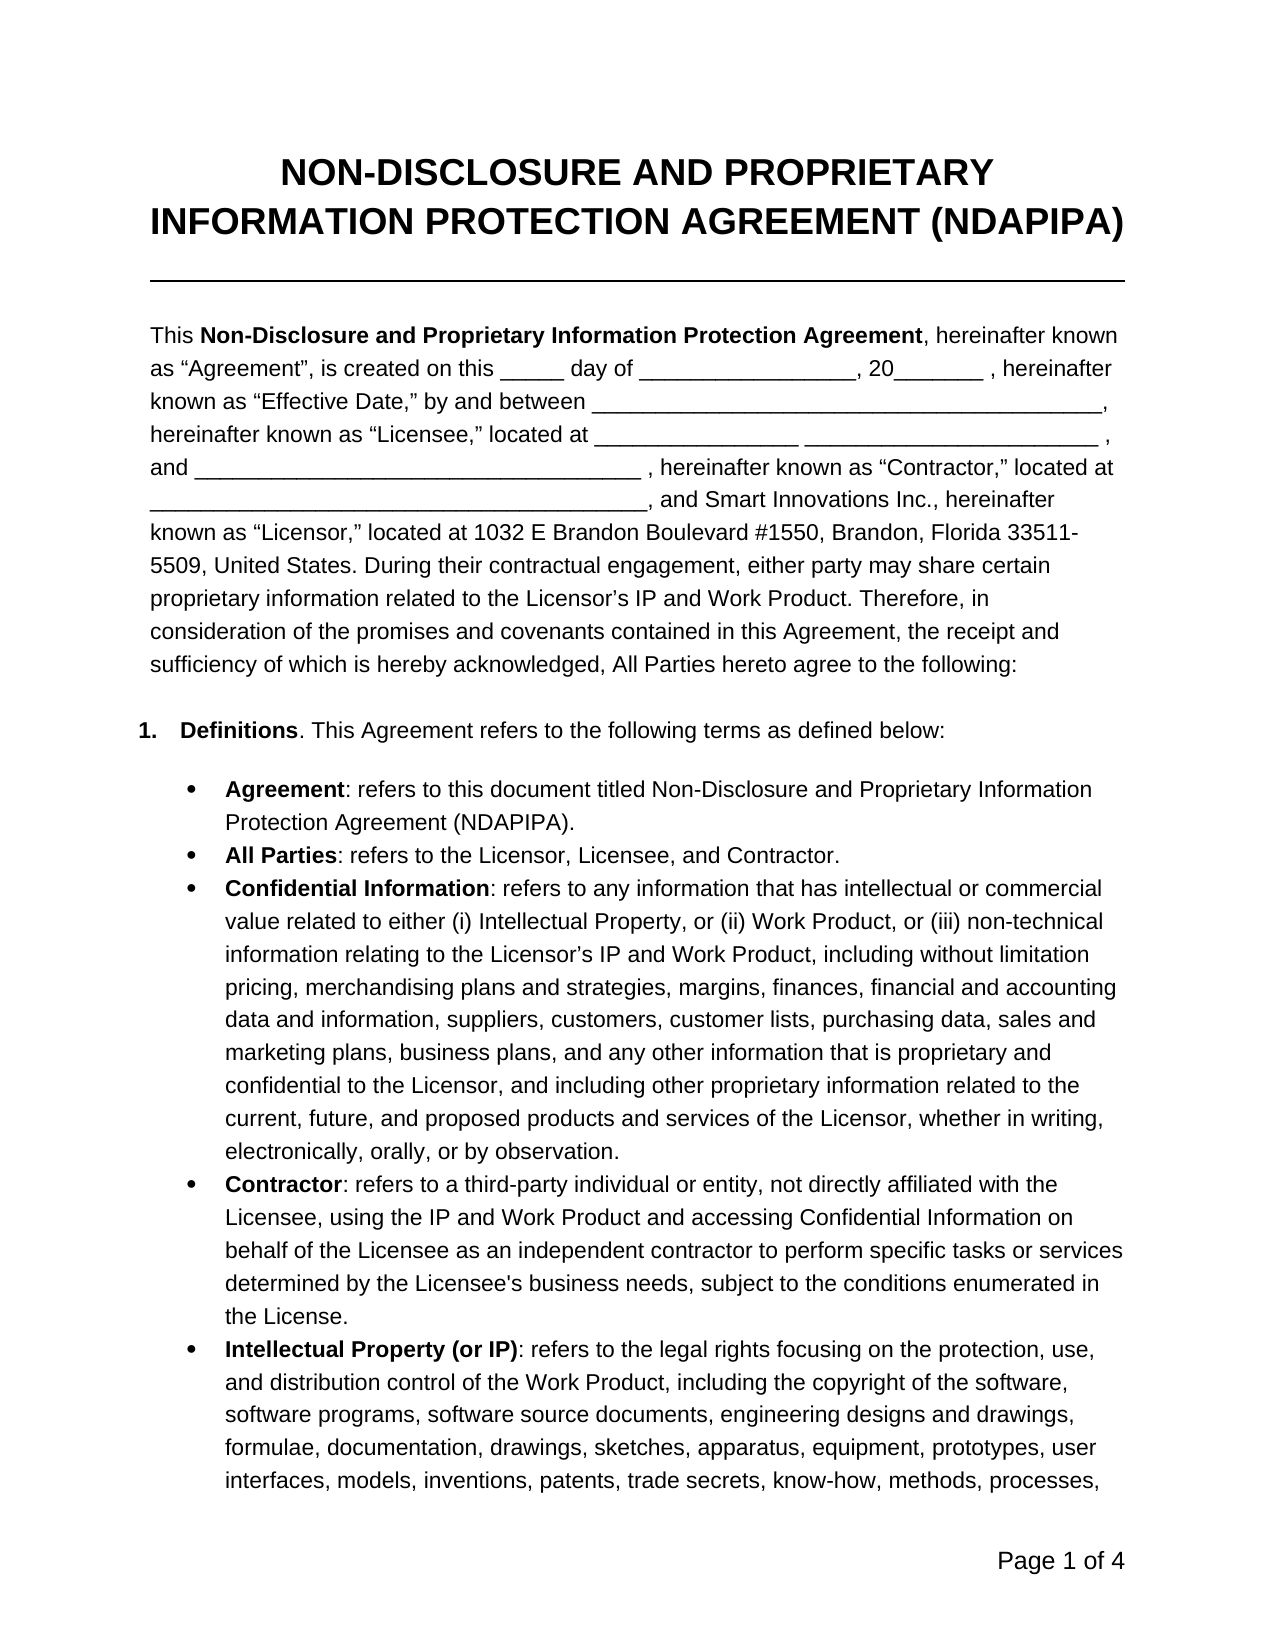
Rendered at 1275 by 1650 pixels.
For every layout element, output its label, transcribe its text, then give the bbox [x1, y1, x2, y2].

list Contractor: refers to a third-party individual or entity, not directly affiliated with the Licensee, using the IP and Work Product and accessing Confidential Information on behalf of the Licensee as an independent contractor to perform specific tasks or services determined by the Licensee's business needs, subject to the conditions enumerated in the License. [187, 1171, 1125, 1329]
list Definitions. This Agreement refers to the following terms as defined below: [138, 717, 1125, 743]
text NON-DISCLOSURE AND PROPRIETARY INFORMATION PROTECTION AGREEMENT (NDAPIPA) [150, 150, 1125, 243]
list Confidential Information: refers to any information that has intellectual or commercial value related to either (i) Intellectual Property, or (ii) Work Product, or (iii) non-technical information relating to the Licensor’s IP and Work Product, including without limitation pricing, merchandising plans and strategies, margins, finances, financial and accounting data and information, suppliers, customers, customer lists, purchasing data, sales and marketing plans, business plans, and any other information that is proprietary and confidential to the Licensor, and including other proprietary information related to the current, future, and proposed products and services of the Licensor, whether in writing, electronically, orally, or by observation. [187, 875, 1125, 1164]
list All Parties: refers to the Licensor, Licensee, and Contractor. [187, 842, 1125, 868]
list Agreement: refers to this document titled Non-Disclosure and Proprietary Information Protection Agreement (NDAPIPA). [187, 776, 1125, 835]
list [187, 1336, 1125, 1494]
text This Non-Disclosure and Proprietary Information Protection Agreement, hereinafter known as “Agreement”, is created on this _____ day of _________________, 20_______ , hereinafter known as “Effective Date,” by and between ________________________________________, hereinafter known as “Licensee,” located at ________________ _______________________ , and ___________________________________ , hereinafter known as “Contractor,” located at _______________________________________, and Smart Innovations Inc., hereinafter known as “Licensor,” located at 1032 E Brandon Boulevard #1550, Brandon, Florida 33511-5509, United States. During their contractual engagement, either party may share certain proprietary information related to the Licensor’s IP and Work Product. Therefore, in consideration of the promises and covenants contained in this Agreement, the receipt and sufficiency of which is hereby acknowledged, All Parties hereto agree to the following: [150, 322, 1125, 677]
